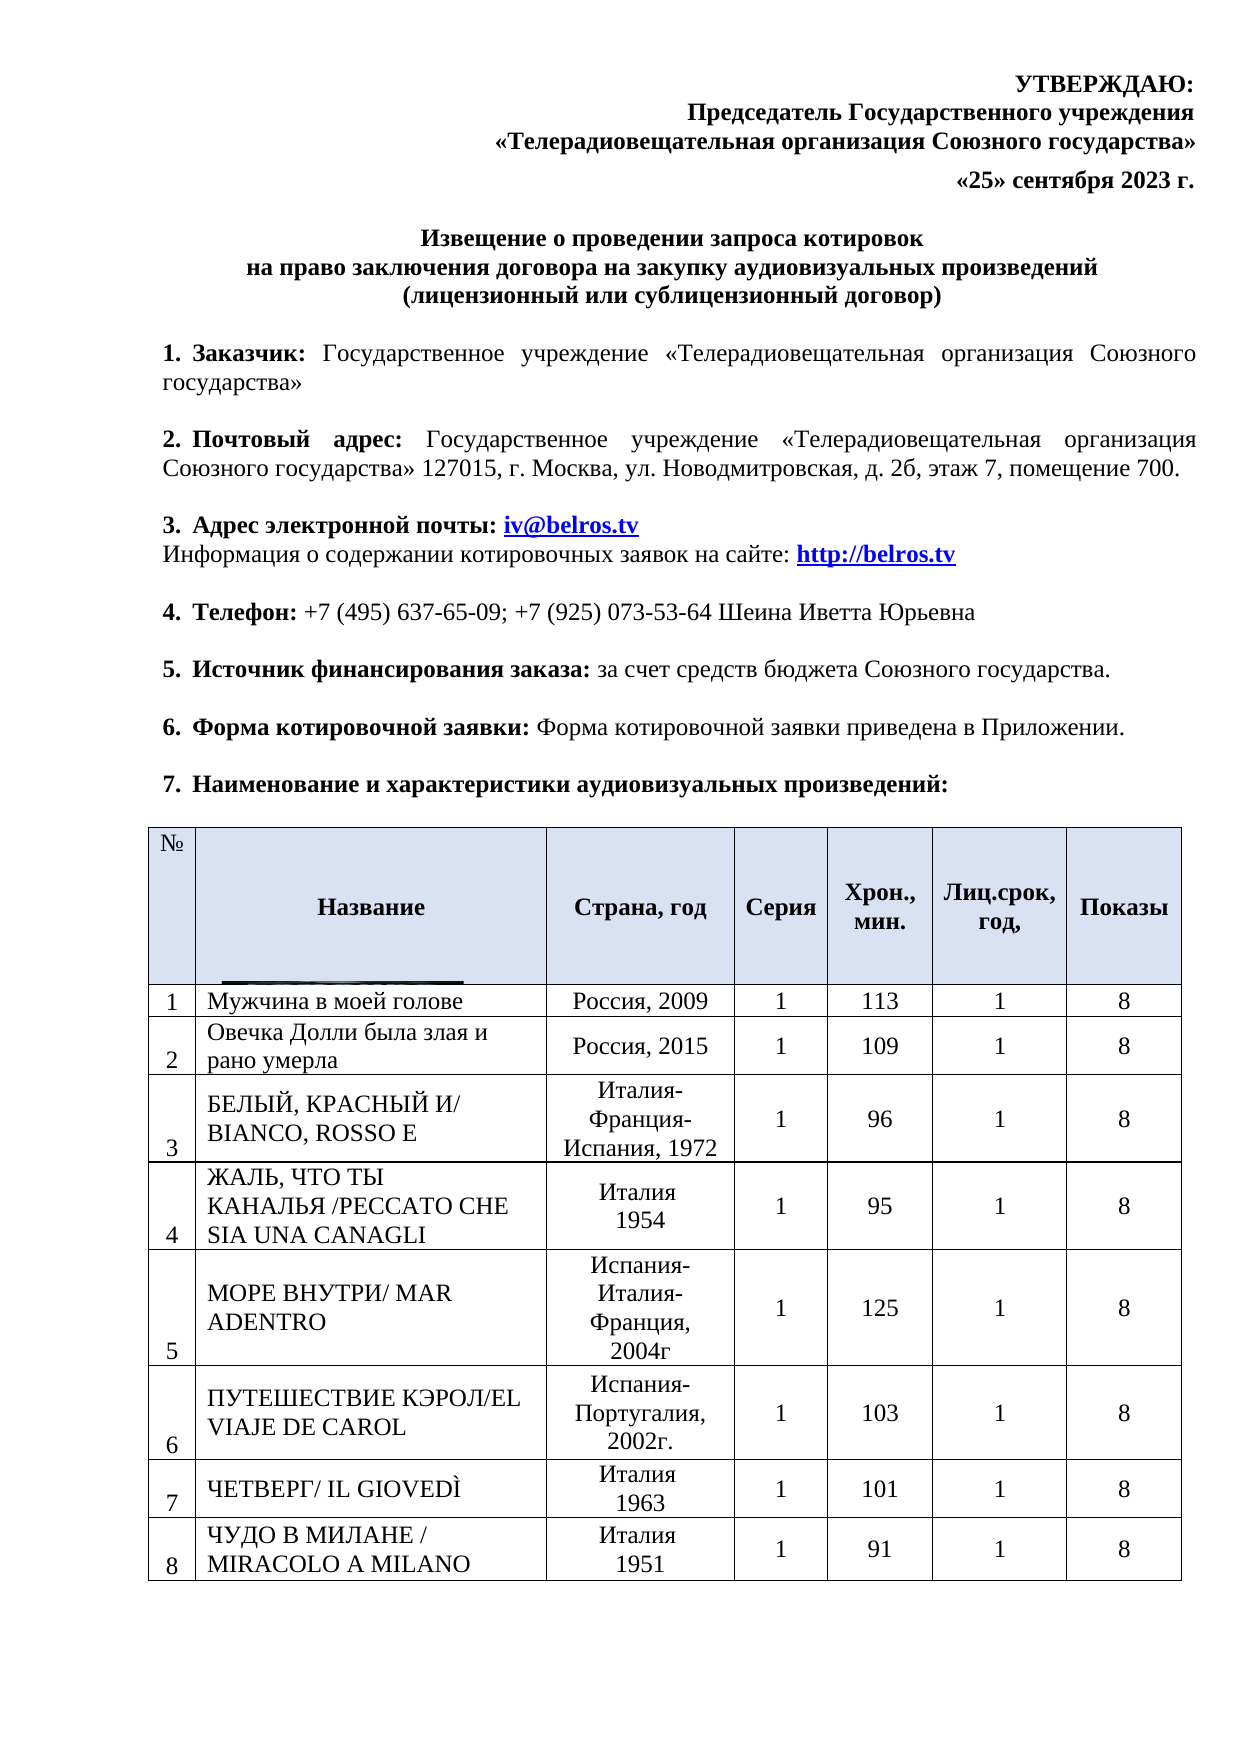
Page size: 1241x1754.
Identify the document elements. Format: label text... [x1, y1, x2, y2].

table_cell 7 [149, 1460, 195, 1517]
table_cell 8 [1067, 1163, 1181, 1249]
list Форма котировочной заявки: Форма котировочной заявки приведена в Приложении. [162, 712, 1197, 740]
table_cell 1 [735, 1017, 827, 1074]
table_cell 1 [149, 985, 195, 1016]
table_cell 109 [828, 1017, 932, 1074]
table_header Название [196, 828, 546, 984]
table_cell 8 [1067, 1250, 1181, 1365]
table_cell 125 [828, 1250, 932, 1365]
picture [221, 981, 464, 985]
table_cell 101 [828, 1460, 932, 1517]
table_cell БЕЛЫЙ, КРАСНЫЙ И/ BIANCO, ROSSO E [196, 1075, 546, 1161]
table_cell 8 [1067, 1017, 1181, 1074]
table_header Серия [735, 828, 827, 984]
table_cell 5 [149, 1250, 195, 1365]
list Телефон: +7 (495) 637-65-09; +7 (925) 073-53-64 Шеина Иветта Юрьевна [162, 597, 1197, 625]
list Адрес электронной почты: iv@belros.tv [162, 510, 1197, 539]
table_cell Россия, 2015 [547, 1017, 734, 1074]
table_cell 8 [149, 1518, 195, 1579]
table_cell ЧЕТВЕРГ/ IL GIOVEDÌ [196, 1460, 546, 1517]
table_cell МОРЕ ВНУТРИ/ MAR ADENTRO [196, 1250, 546, 1365]
text (лицензионный или сублицензионный договор) [148, 280, 1197, 309]
table_cell Мужчина в моей голове [196, 985, 546, 1016]
table_cell 8 [1067, 1075, 1181, 1161]
table_cell 96 [828, 1075, 932, 1161]
table_cell Италия 1954 [547, 1163, 734, 1249]
table_cell 1 [735, 1518, 827, 1579]
list Источник финансирования заказа: за счет средств бюджета Союзного государства. [162, 654, 1197, 683]
text «25» сентября 2023 г. [148, 165, 1194, 194]
table_cell 1 [735, 1075, 827, 1161]
table_cell 95 [828, 1163, 932, 1249]
table_cell 1 [735, 1366, 827, 1458]
table_cell 1 [933, 1460, 1066, 1517]
table_cell Овечка Долли была злая и рано умерла [196, 1017, 546, 1074]
table_cell ПУТЕШЕСТВИЕ КЭРОЛ/EL VIAJE DE CAROL [196, 1366, 546, 1458]
table_cell Россия, 2009 [547, 985, 734, 1016]
table_cell ЧУДО В МИЛАНЕ / MIRACOLO A MILANO [196, 1518, 546, 1579]
table_cell 8 [1067, 1460, 1181, 1517]
table_cell 8 [1067, 1366, 1181, 1458]
text Информация о содержании котировочных заявок на сайте: http://belros.tv [162, 539, 1197, 568]
table_cell 6 [149, 1366, 195, 1458]
table_cell 1 [735, 1163, 827, 1249]
text УТВЕРЖДАЮ: Председатель Государственного учреждения [591, 69, 1194, 126]
table_header Страна, год [547, 828, 734, 984]
table_cell 113 [828, 985, 932, 1016]
table_cell 1 [933, 985, 1066, 1016]
table_cell 2 [149, 1017, 195, 1074]
table_cell Испания-Португалия, 2002г. [547, 1366, 734, 1458]
table_cell 1 [735, 1250, 827, 1365]
table_cell 8 [1067, 1518, 1181, 1579]
table_cell 1 [933, 1017, 1066, 1074]
table_header Хрон., мин. [828, 828, 932, 984]
table_cell 1 [933, 1075, 1066, 1161]
table_cell 3 [149, 1075, 195, 1161]
list Заказчик: Государственное учреждение «Телерадиовещательная организация Союзного государства» [162, 338, 1197, 395]
table_header Показы [1067, 828, 1181, 984]
table_cell Италия 1951 [547, 1518, 734, 1579]
table_cell ЖАЛЬ, ЧТО ТЫ КАНАЛЬЯ /PECCATO CHE SIA UNA CANAGLI [196, 1163, 546, 1249]
table_cell 103 [828, 1366, 932, 1458]
table_cell Италия 1963 [547, 1460, 734, 1517]
table_cell 1 [933, 1163, 1066, 1249]
table_cell 1 [933, 1518, 1066, 1579]
table_cell 1 [933, 1250, 1066, 1365]
text Извещение о проведении запроса котировок [148, 223, 1197, 252]
table_cell Испания-Италия-Франция, 2004г [547, 1250, 734, 1365]
table_header Лиц.срок, год, [933, 828, 1066, 984]
text на право заключения договора на закупку аудиовизуальных произведений [148, 252, 1197, 280]
text «Телерадиовещательная организация Союзного государства» [148, 126, 1197, 155]
table_cell 1 [735, 985, 827, 1016]
table_cell 4 [149, 1163, 195, 1249]
table_cell 91 [828, 1518, 932, 1579]
table_cell 8 [1067, 985, 1181, 1016]
table_cell 1 [933, 1366, 1066, 1458]
table_cell Италия-Франция-Испания, 1972 [547, 1075, 734, 1161]
list Наименование и характеристики аудиовизуальных произведений: [162, 769, 1197, 798]
list Почтовый адрес: Государственное учреждение «Телерадиовещательная организация Союзного государства» 127015, г. Москва, ул. Новодмитровская, д. 2б, этаж 7, помещение 700. [162, 424, 1197, 482]
table_header № [149, 828, 195, 984]
table_cell 1 [735, 1460, 827, 1517]
